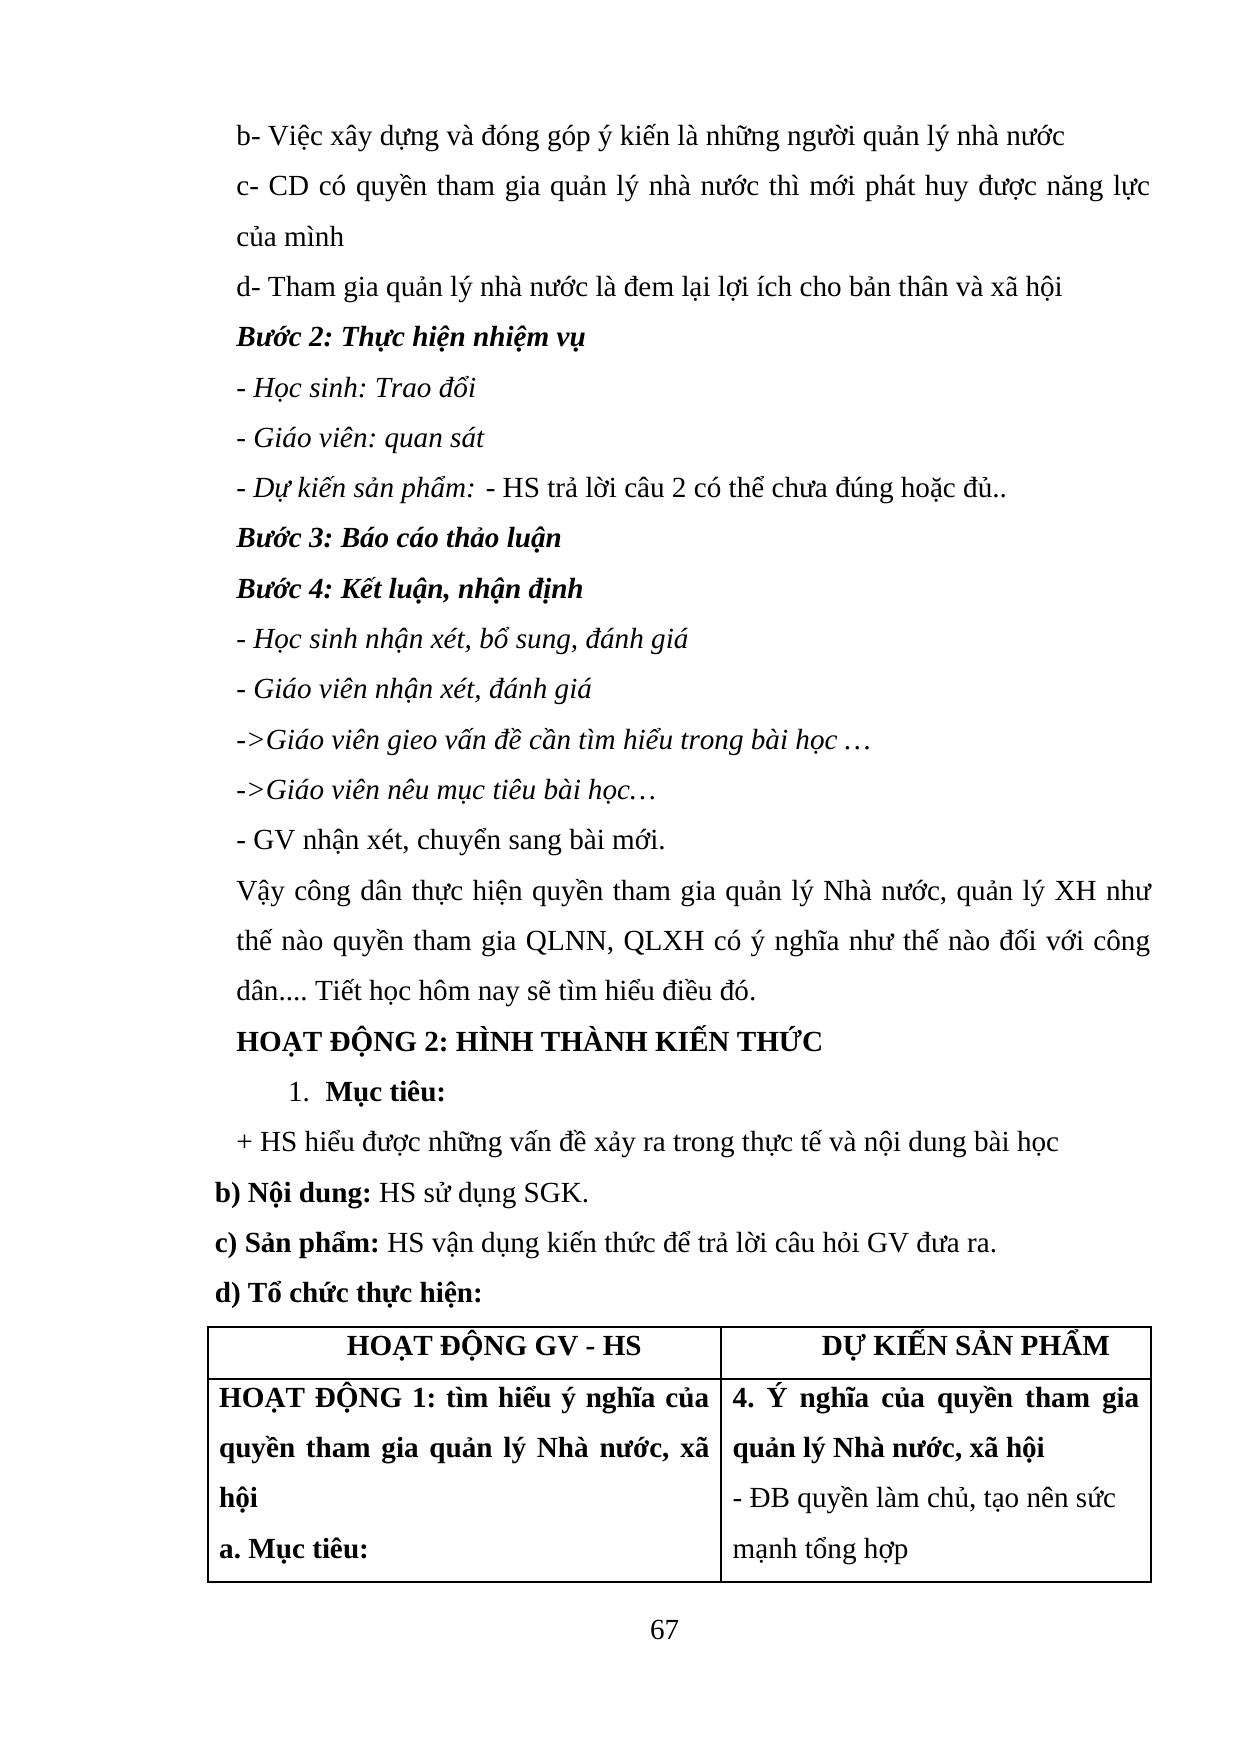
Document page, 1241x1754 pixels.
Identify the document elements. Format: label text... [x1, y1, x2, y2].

text Bước 3: Báo cáo thảo luận [236, 521, 1152, 554]
table_header HOẠT ĐỘNG GV - HS [209, 1328, 720, 1378]
text - GV nhận xét, chuyển sang bài mới. [236, 822, 1152, 856]
text + HS hiểu được những vấn đề xảy ra trong thực tế và nội dung bài học [236, 1124, 1152, 1158]
text Bước 2: Thực hiện nhiệm vụ [236, 319, 1152, 353]
text ->Giáo viên gieo vấn đề cần tìm hiểu trong bài học … [236, 722, 1152, 755]
text HOẠT ĐỘNG 2: HÌNH THÀNH KIẾN THỨC [236, 1024, 1152, 1057]
list Mục tiêu: [288, 1074, 1152, 1108]
text - Dự kiến sản phẩm: - HS trả lời câu 2 có thể chưa đúng hoặc đủ.. [236, 470, 1152, 504]
table_header DỰ KIẾN SẢN PHẨM [722, 1328, 1150, 1378]
text Bước 4: Kết luận, nhận định [236, 571, 1152, 604]
text Vậy công dân thực hiện quyền tham gia quản lý Nhà nước, quản lý XH như thế nào quyền tham gia QLNN, QLXH có ý nghĩa như thế nào đối với công dân.... Tiết học hôm nay sẽ tìm hiểu điều đó. [236, 873, 1152, 1007]
text - Giáo viên: quan sát [236, 420, 1152, 453]
text c) Sản phẩm: HS vận dụng kiến thức để trả lời câu hỏi GV đưa ra. [214, 1225, 1152, 1258]
text c- CD có quyền tham gia quản lý nhà nước thì mới phát huy được năng lực của mình [236, 168, 1152, 252]
text b- Việc xây dựng và đóng góp ý kiến là những người quản lý nhà nước [236, 118, 1152, 152]
text - Học sinh: Trao đổi [236, 370, 1152, 403]
text b) Nội dung: HS sử dụng SGK. [214, 1175, 1152, 1208]
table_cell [209, 1380, 720, 1581]
text - Giáo viên nhận xét, đánh giá [236, 672, 1152, 705]
text - Học sinh nhận xét, bổ sung, đánh giá [236, 621, 1152, 655]
text d- Tham gia quản lý nhà nước là đem lại lợi ích cho bản thân và xã hội [236, 269, 1152, 303]
text d) Tổ chức thực hiện: [214, 1275, 1152, 1309]
text ->Giáo viên nêu mục tiêu bài học… [236, 772, 1152, 806]
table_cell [722, 1380, 1150, 1581]
